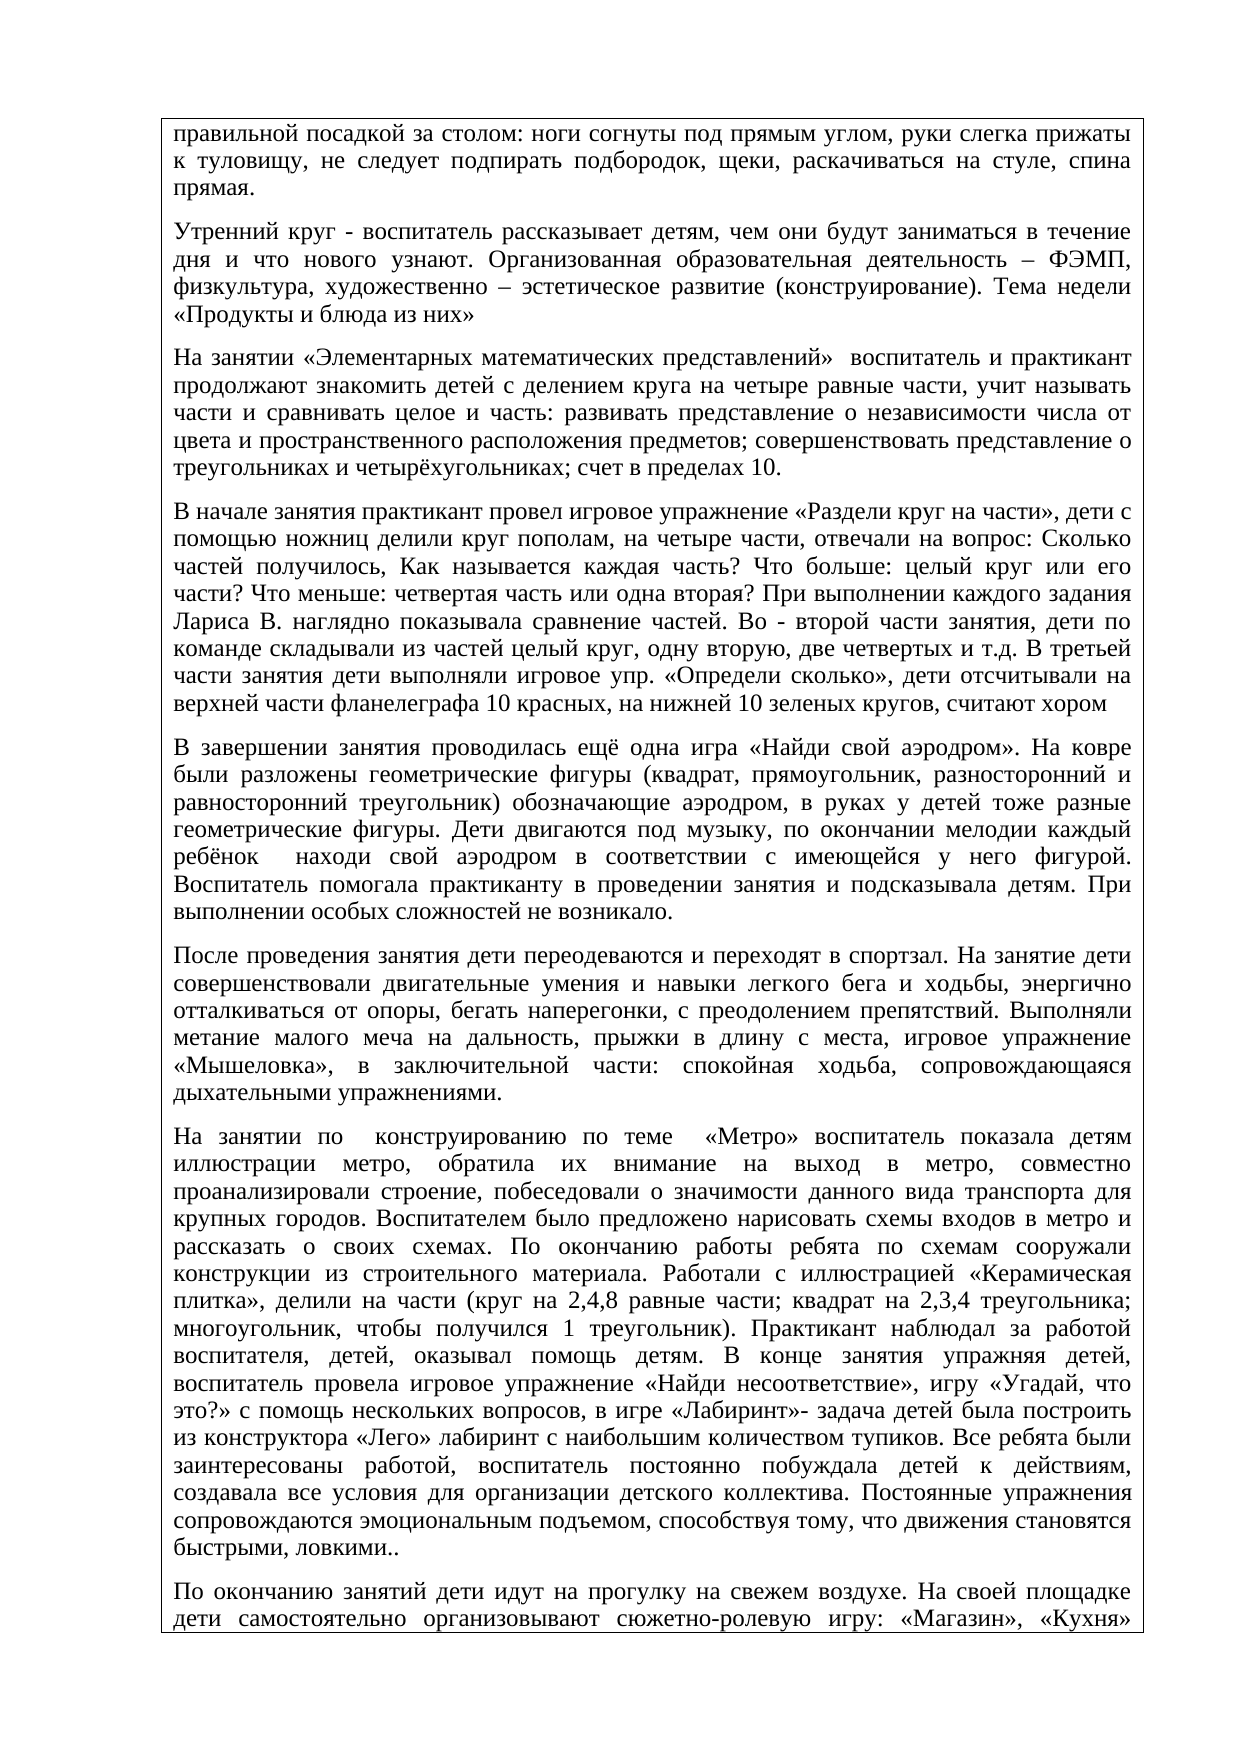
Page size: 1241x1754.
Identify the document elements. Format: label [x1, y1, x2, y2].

table_cell [162, 119, 1143, 1632]
